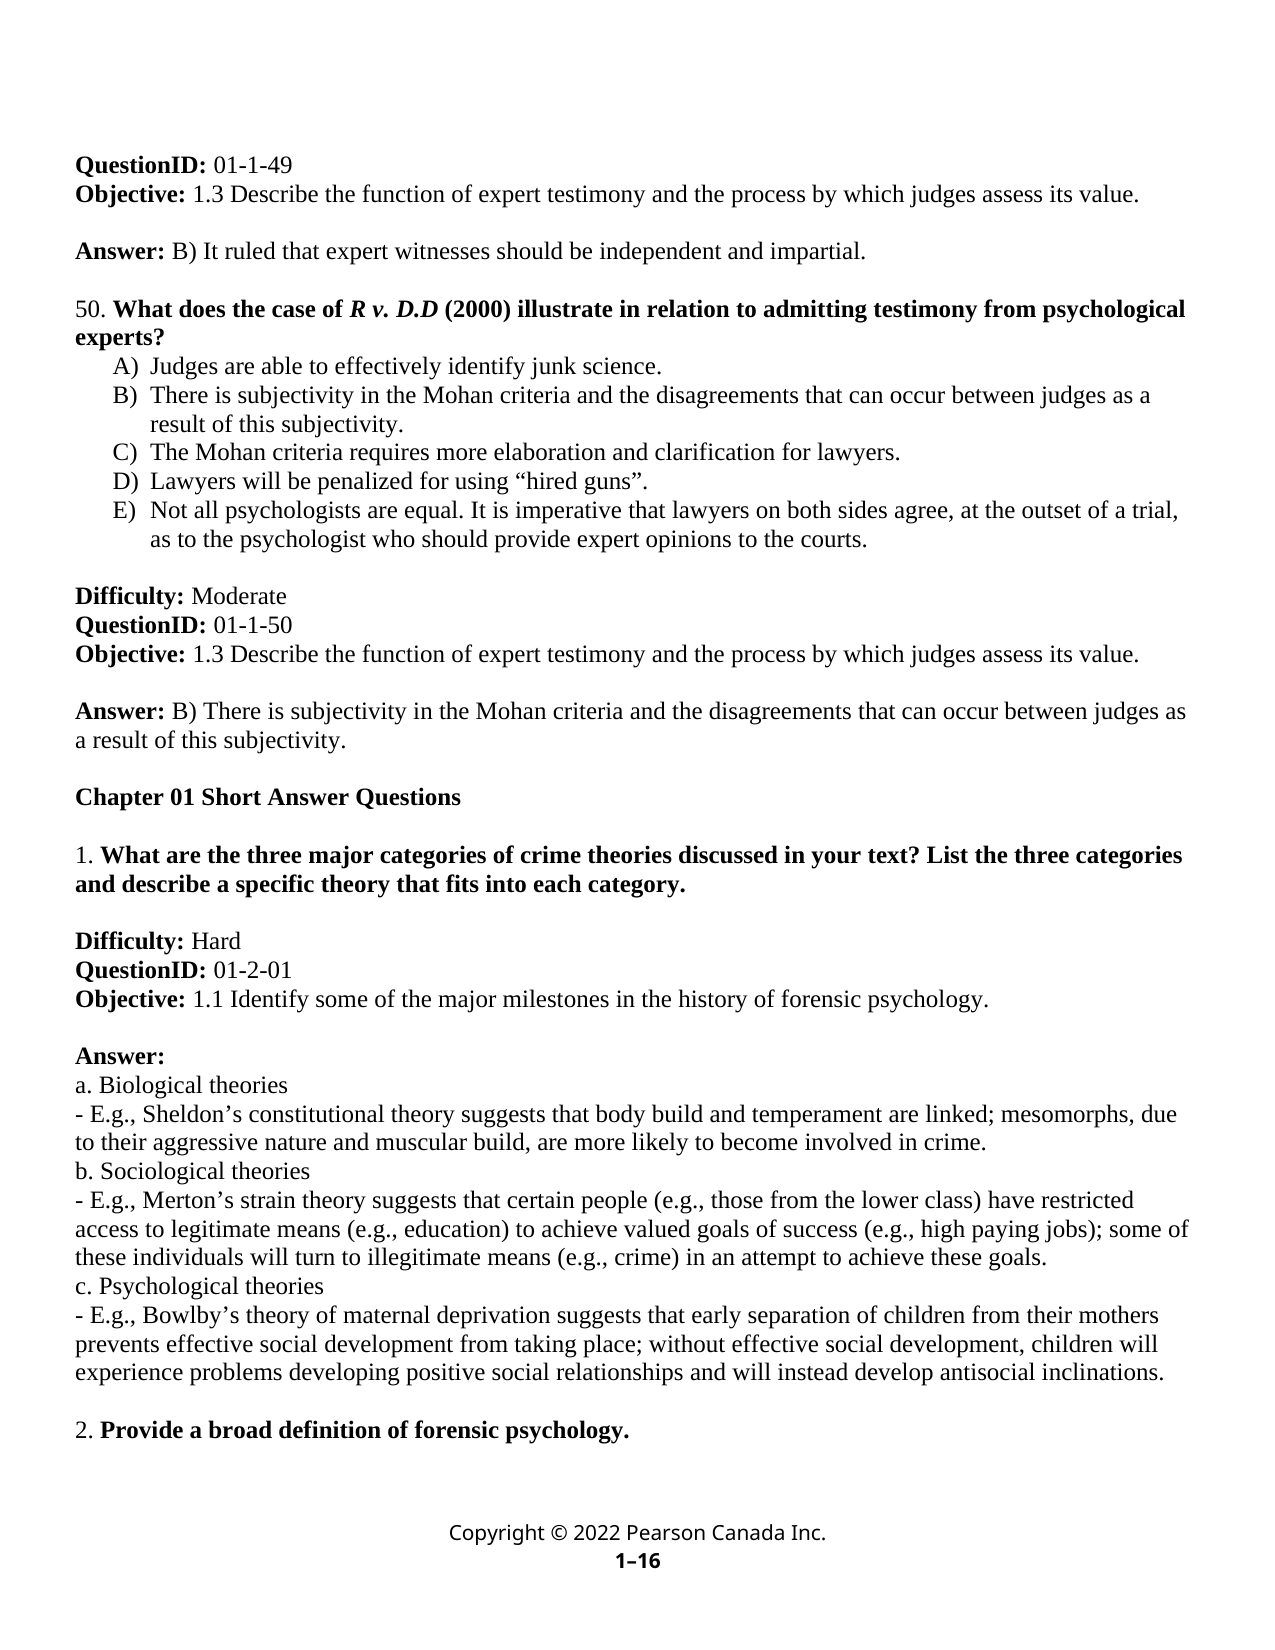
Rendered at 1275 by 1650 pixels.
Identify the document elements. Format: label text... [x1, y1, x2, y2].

text QuestionID: 01-1-50 [75, 610, 1200, 639]
text Chapter 01 Short Answer Questions [75, 782, 1200, 811]
text QuestionID: 01-1-49 [75, 150, 1200, 179]
text 2. Provide a broad definition of forensic psychology. [75, 1415, 1200, 1444]
text Objective: 1.1 Identify some of the major milestones in the history of forensic psychology. [75, 984, 1200, 1012]
text Objective: 1.3 Describe the function of expert testimony and the process by which judges assess its value. [75, 639, 1200, 667]
text Objective: 1.3 Describe the function of expert testimony and the process by which judges assess its value. [75, 179, 1200, 207]
text 1. What are the three major categories of crime theories discussed in your text? List the three categories and describe a specific theory that fits into each category. [75, 840, 1200, 897]
list Lawyers will be penalized for using “hired guns”. [112, 466, 1200, 495]
text Difficulty: Hard [75, 926, 1200, 955]
text b. Sociological theories [75, 1156, 1200, 1185]
list The Mohan criteria requires more elaboration and clarification for lawyers. [112, 437, 1200, 466]
text Difficulty: Moderate [75, 581, 1200, 610]
list Not all psychologists are equal. It is imperative that lawyers on both sides agree, at the outset of a trial, as to the psychologist who should provide expert opinions to the courts. [112, 495, 1200, 552]
text - E.g., Merton’s strain theory suggests that certain people (e.g., those from the lower class) have restricted access to legitimate means (e.g., education) to achieve valued goals of success (e.g., high paying jobs); some of these individuals will turn to illegitimate means (e.g., crime) in an attempt to achieve these goals. [75, 1185, 1200, 1271]
text Answer: B) There is subjectivity in the Mohan criteria and the disagreements that can occur between judges as a result of this subjectivity. [75, 696, 1200, 754]
text Answer: B) It ruled that expert witnesses should be independent and impartial. [75, 236, 1200, 265]
text a. Biological theories [75, 1070, 1200, 1099]
text c. Psychological theories [75, 1271, 1200, 1300]
text - E.g., Bowlby’s theory of maternal deprivation suggests that early separation of children from their mothers prevents effective social development from taking place; without effective social development, children will experience problems developing positive social relationships and will instead develop antisocial inclinations. [75, 1300, 1200, 1386]
text 50. What does the case of R v. D.D (2000) illustrate in relation to admitting testimony from psychological experts? [75, 294, 1200, 351]
text Answer: [75, 1041, 1200, 1070]
list Judges are able to effectively identify junk science. [112, 351, 1200, 380]
list There is subjectivity in the Mohan criteria and the disagreements that can occur between judges as a result of this subjectivity. [112, 380, 1200, 437]
text - E.g., Sheldon’s constitutional theory suggests that body build and temperament are linked; mesomorphs, due to their aggressive nature and muscular build, are more likely to become involved in crime. [75, 1099, 1200, 1156]
text QuestionID: 01-2-01 [75, 955, 1200, 984]
